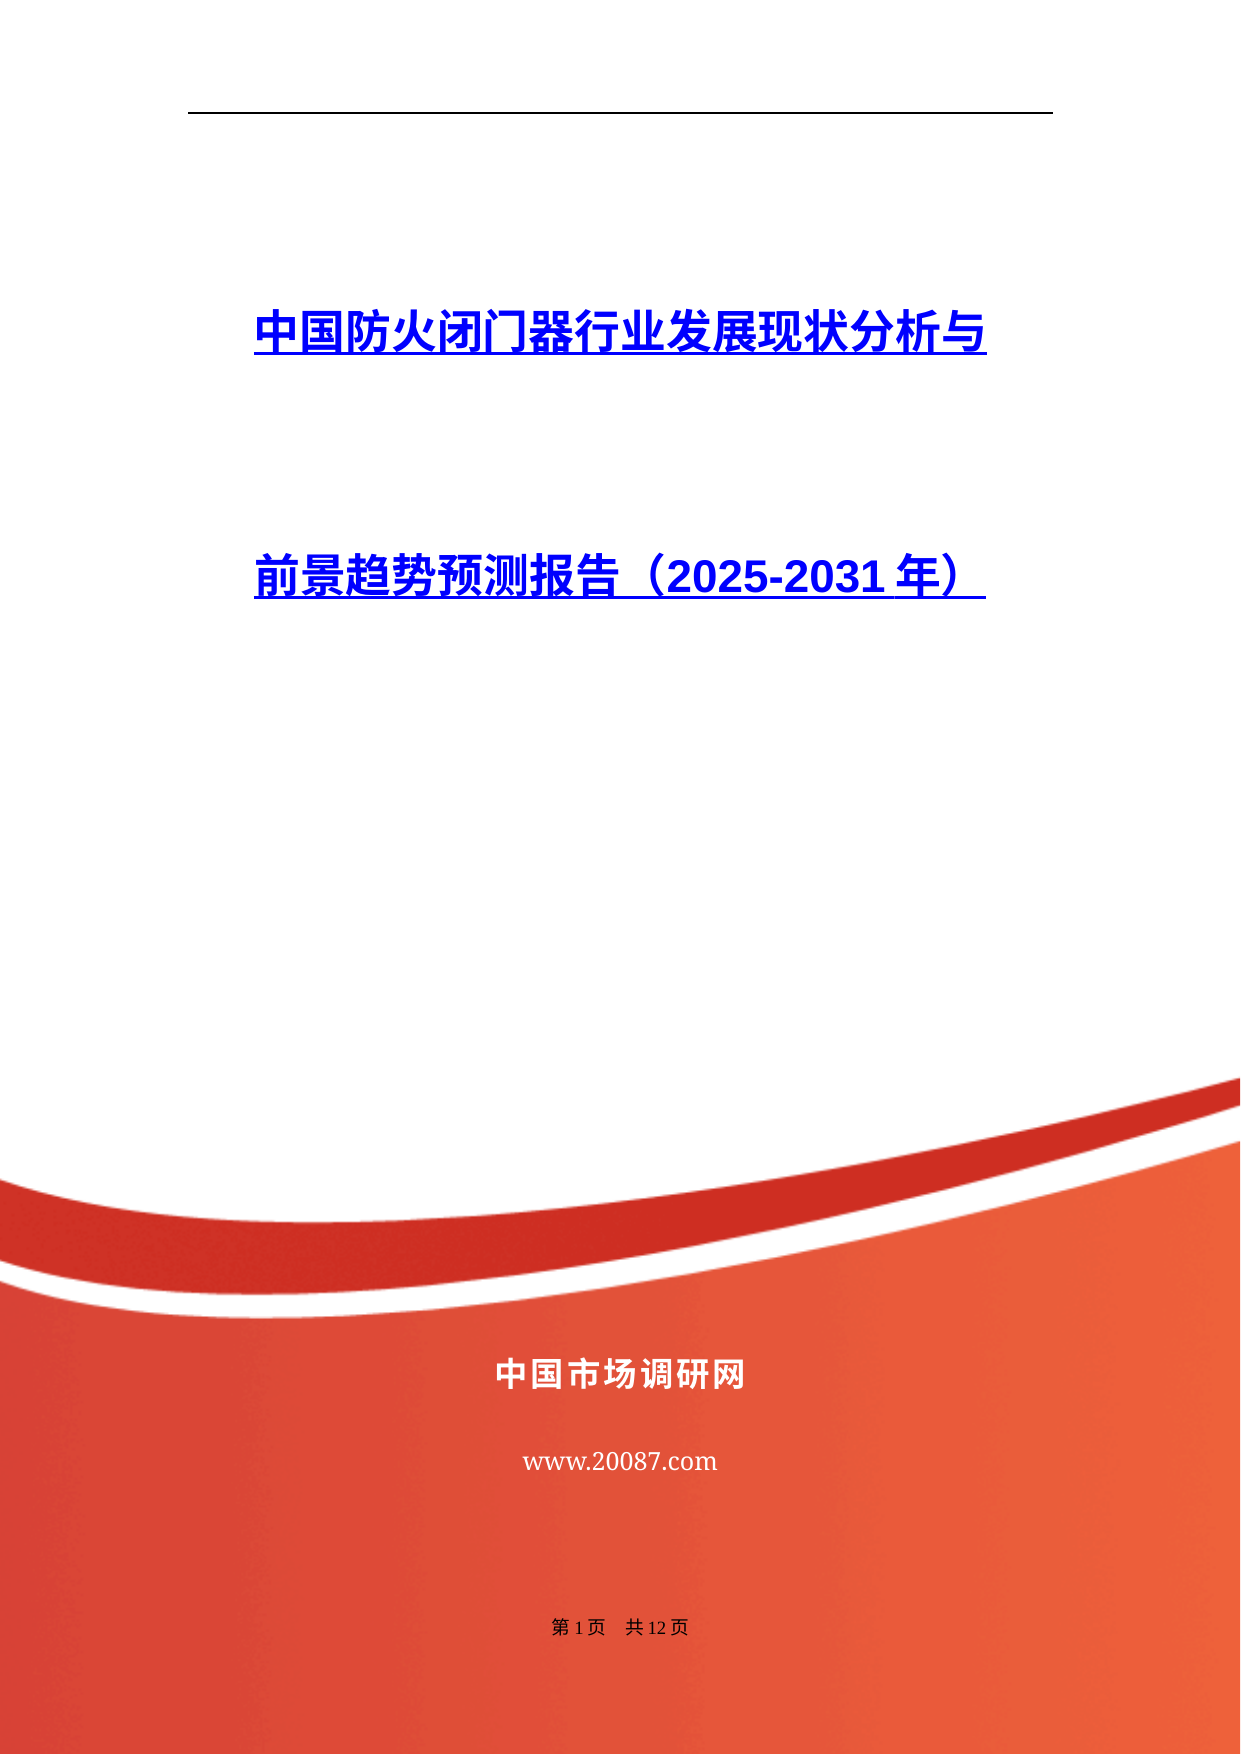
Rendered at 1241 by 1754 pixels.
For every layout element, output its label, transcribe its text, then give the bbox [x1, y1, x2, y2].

subtitle 中国市场调研网 [187, 1339, 1053, 1404]
picture [0, 1006, 1241, 1754]
table_header 中国防火闭门器行业发展现状分析与前景趋势预测报告（2025-2031年） [188, 207, 1053, 773]
text www.20087.com [187, 1428, 1053, 1493]
